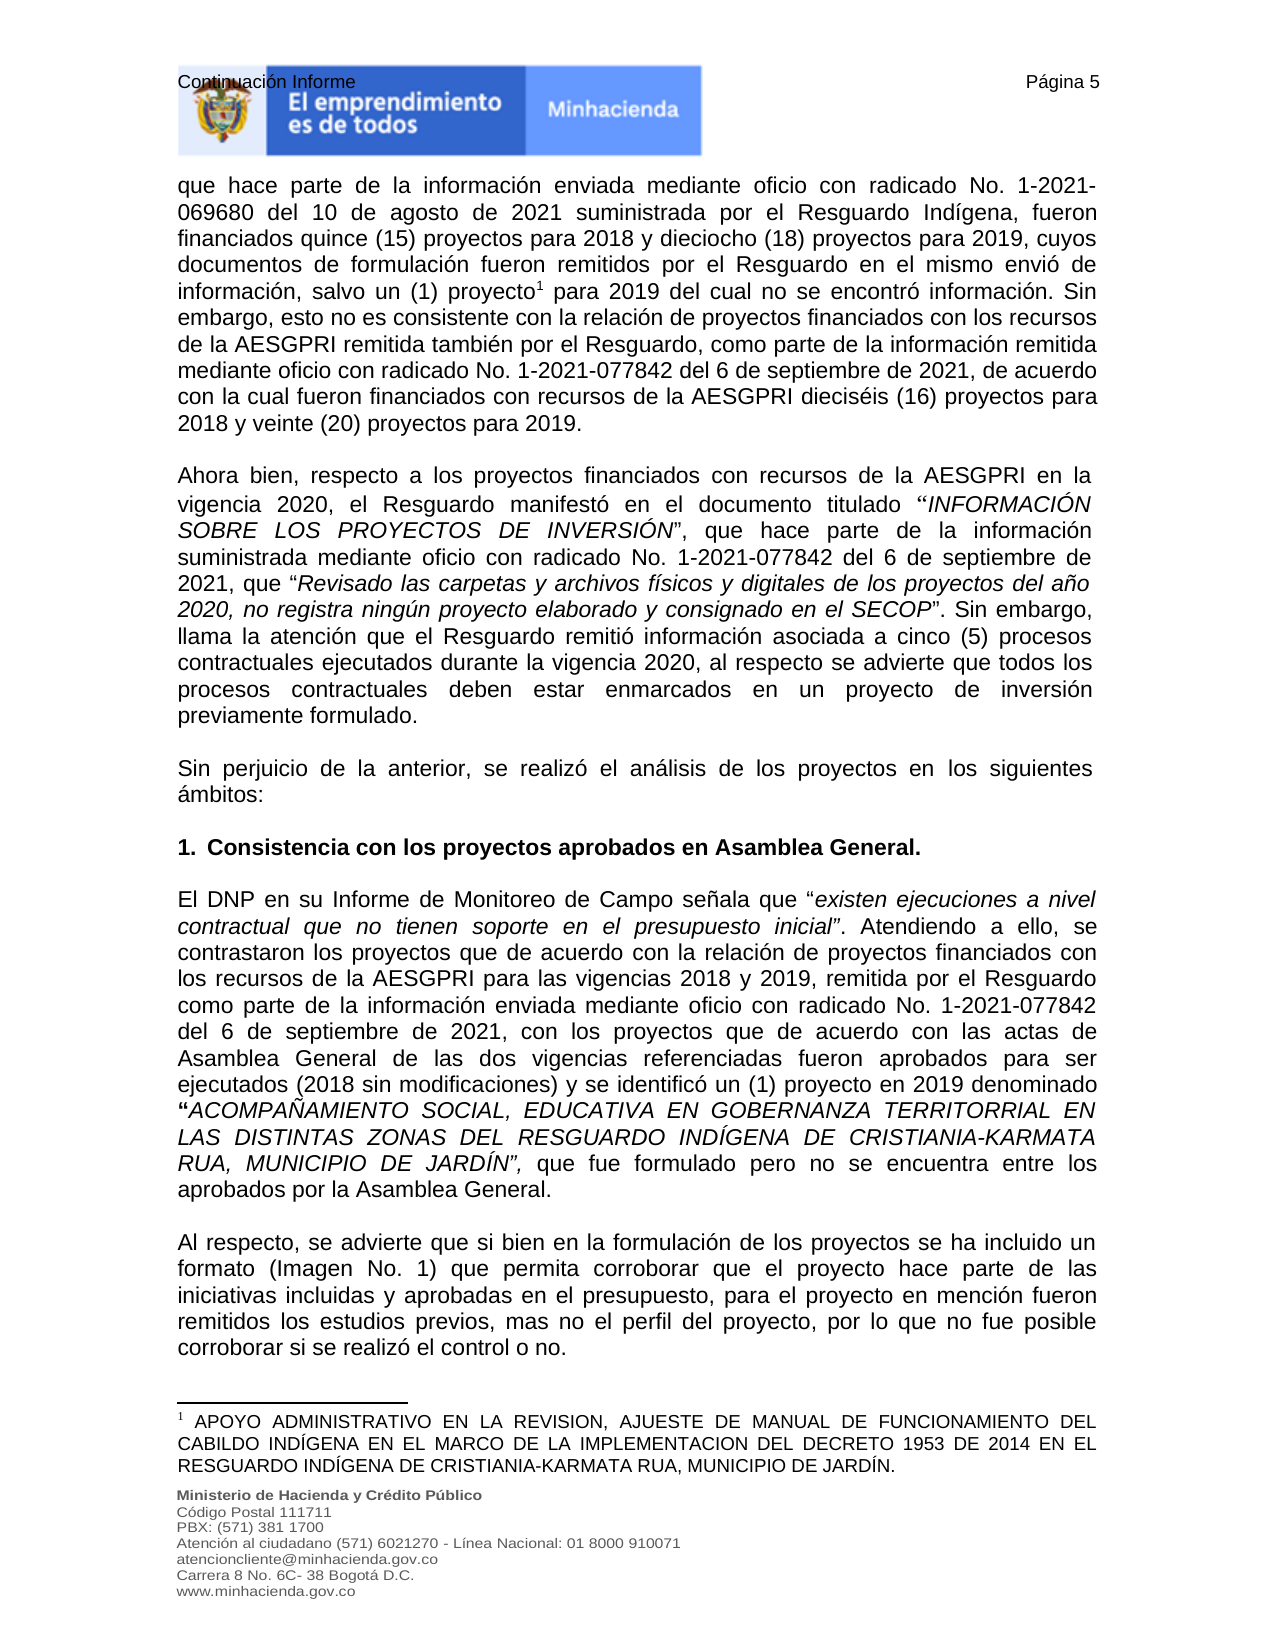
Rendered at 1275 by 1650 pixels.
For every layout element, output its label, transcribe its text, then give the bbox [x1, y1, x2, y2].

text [177, 118, 1098, 436]
list Al respecto, se advierte que si bien en la formulación de los proyectos se ha incluido un formato (Imagen No. 1) que permita corroborar que el proyecto hace parte de las iniciativas incluidas y aprobadas en el presupuesto, para el proyecto en mención fueron remitidos los estudios previos, mas no el perfil del proyecto, por lo que no fue posible corroborar si se realizó el control o no. [177, 1229, 1098, 1361]
picture [177, 63, 717, 118]
list Consistencia con los proyectos aprobados en Asamblea General. [177, 834, 1098, 860]
list El DNP en su Informe de Monitoreo de Campo señala que “existen ejecuciones a nivel contractual que no tienen soporte en el presupuesto inicial”. Atendiendo a ello, se contrastaron los proyectos que de acuerdo con la relación de proyectos financiados con los recursos de la AESGPRI para las vigencias 2018 y 2019, remitida por el Resguardo como parte de la información enviada mediante oficio con radicado No. 1-2021-077842 del 6 de septiembre de 2021, con los proyectos que de acuerdo con las actas de Asamblea General de las dos vigencias referenciadas fueron aprobados para ser ejecutados (2018 sin modificaciones) y se identificó un (1) proyecto en 2019 denominado “ACOMPAÑAMIENTO SOCIAL, EDUCATIVA EN GOBERNANZA TERRITORRIAL EN LAS DISTINTAS ZONAS DEL RESGUARDO INDÍGENA DE CRISTIANIA-KARMATA RUA, MUNICIPIO DE JARDÍN”, que fue formulado pero no se encuentra entre los aprobados por la Asamblea General. [177, 886, 1098, 1203]
text Sin perjuicio de la anterior, se realizó el análisis de los proyectos en los siguientes ámbitos: [177, 754, 1093, 807]
text Ahora bien, respecto a los proyectos financiados con recursos de la AESGPRI en la vigencia 2020, el Resguardo manifestó en el documento titulado “INFORMACIÓN SOBRE LOS PROYECTOS DE INVERSIÓN”, que hace parte de la información suministrada mediante oficio con radicado No. 1-2021-077842 del 6 de septiembre de 2021, que “Revisado las carpetas y archivos físicos y digitales de los proyectos del año 2020, no registra ningún proyecto elaborado y consignado en el SECOP”. Sin embargo, llama la atención que el Resguardo remitió información asociada a cinco (5) procesos contractuales ejecutados durante la vigencia 2020, al respecto se advierte que todos los procesos contractuales deben estar enmarcados en un proyecto de inversión previamente formulado. [177, 462, 1093, 728]
